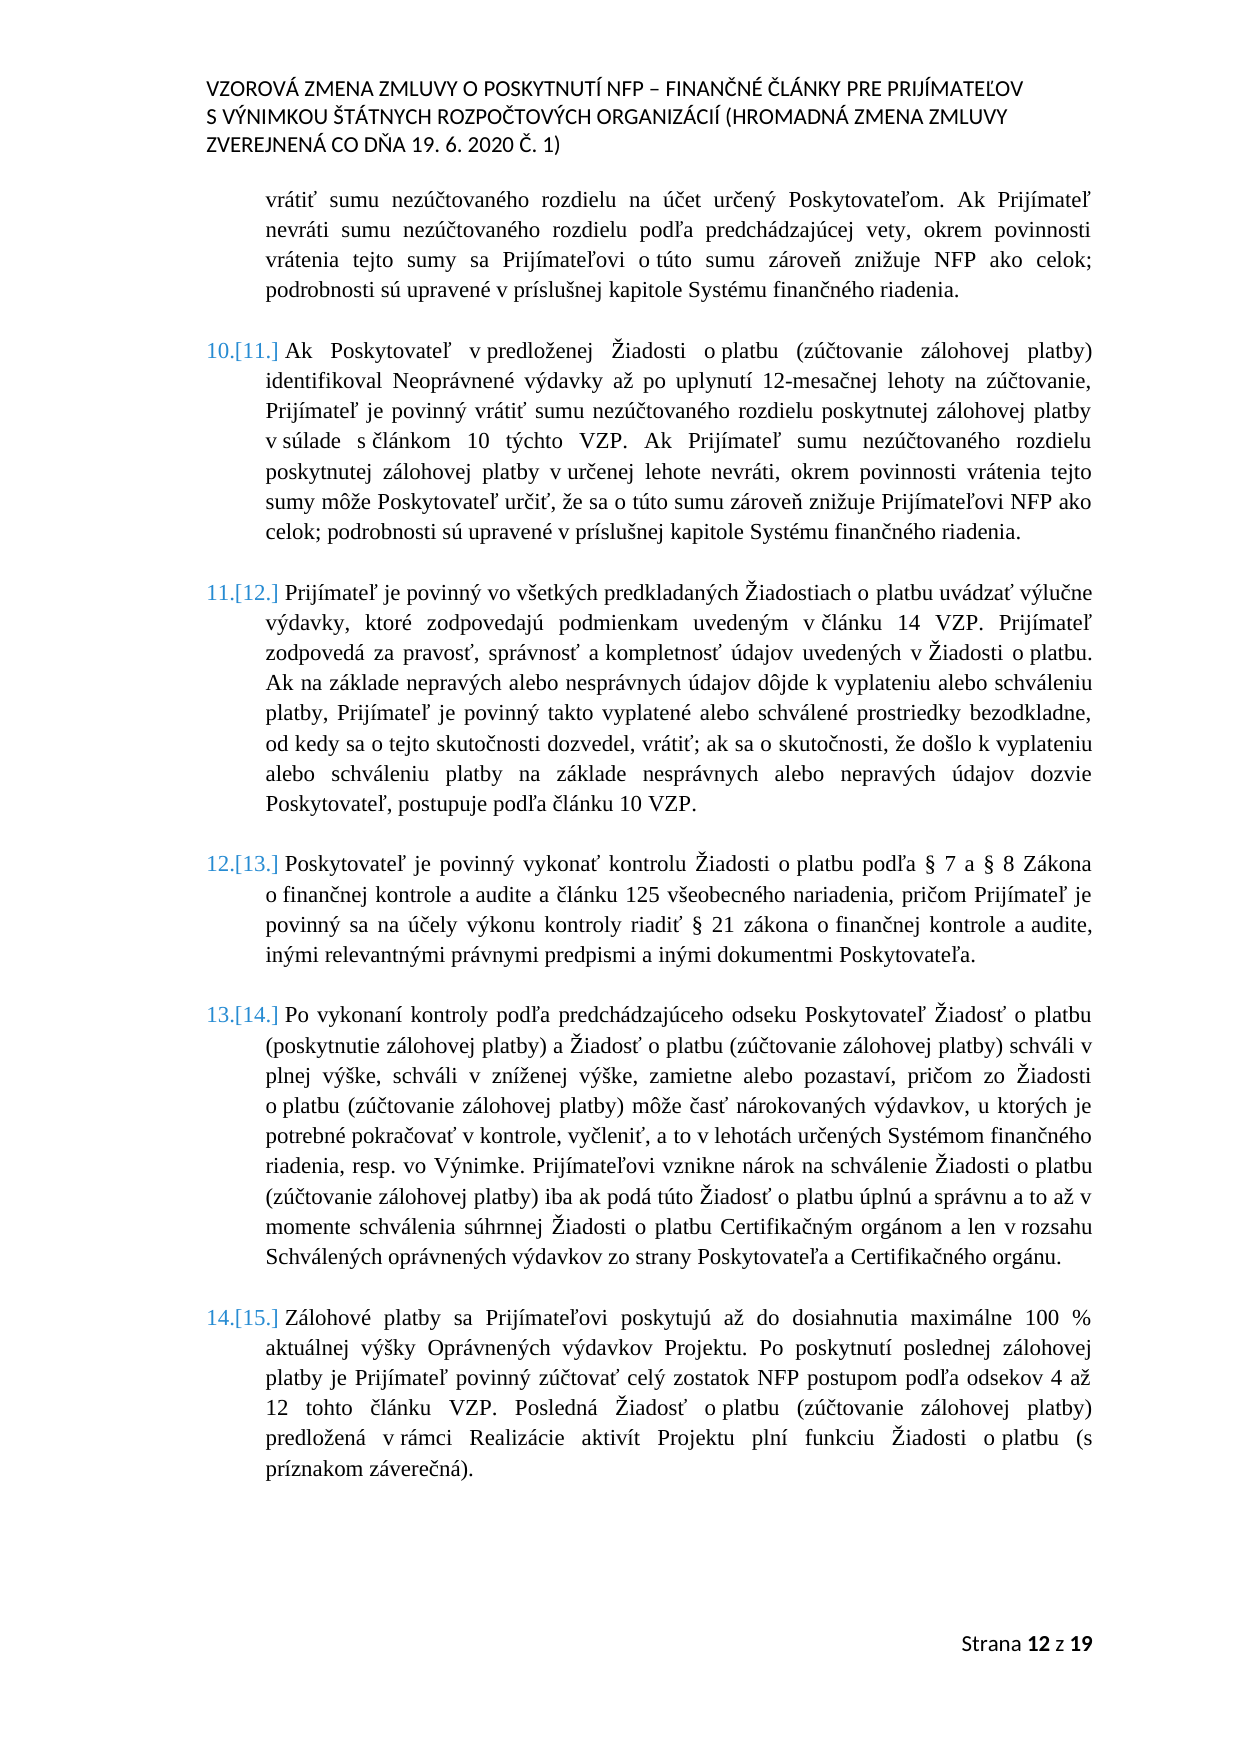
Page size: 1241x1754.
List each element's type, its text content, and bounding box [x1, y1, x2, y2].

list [206, 186, 1092, 303]
list Zálohové platby sa Prijímateľovi poskytujú až do dosiahnutia maximálne 100 % aktuálnej výšky Oprávnených výdavkov Projektu. Po poskytnutí poslednej zálohovej platby je Prijímateľ povinný zúčtovať celý zostatok NFP postupom podľa odsekov 4 až 12 tohto článku VZP. Posledná Žiadosť o platbu (zúčtovanie zálohovej platby) predložená v rámci Realizácie aktivít Projektu plní funkciu Žiadosti o platbu (s príznakom záverečná). [206, 1304, 1092, 1481]
list Ak Poskytovateľ v predloženej Žiadosti o platbu (zúčtovanie zálohovej platby) identifikoval Neoprávnené výdavky až po uplynutí 12-mesačnej lehoty na zúčtovanie, Prijímateľ je povinný vrátiť sumu nezúčtovaného rozdielu poskytnutej zálohovej platby v súlade s článkom 10 týchto VZP. Ak Prijímateľ sumu nezúčtovaného rozdielu poskytnutej zálohovej platby v určenej lehote nevráti, okrem povinnosti vrátenia tejto sumy môže Poskytovateľ určiť, že sa o túto sumu zároveň znižuje Prijímateľovi NFP ako celok; podrobnosti sú upravené v príslušnej kapitole Systému finančného riadenia. [206, 337, 1092, 544]
list Prijímateľ je povinný vo všetkých predkladaných Žiadostiach o platbu uvádzať výlučne výdavky, ktoré zodpovedajú podmienkam uvedeným v článku 14 VZP. Prijímateľ zodpovedá za pravosť, správnosť a kompletnosť údajov uvedených v Žiadosti o platbu. Ak na základe nepravých alebo nesprávnych údajov dôjde k vyplateniu alebo schváleniu platby, Prijímateľ je povinný takto vyplatené alebo schválené prostriedky bezodkladne, od kedy sa o tejto skutočnosti dozvedel, vrátiť; ak sa o skutočnosti, že došlo k vyplateniu alebo schváleniu platby na základe nesprávnych alebo nepravých údajov dozvie Poskytovateľ, postupuje podľa článku 10 VZP. [206, 579, 1092, 816]
list Po vykonaní kontroly podľa predchádzajúceho odseku Poskytovateľ Žiadosť o platbu (poskytnutie zálohovej platby) a Žiadosť o platbu (zúčtovanie zálohovej platby) schváli v plnej výške, schváli v zníženej výške, zamietne alebo pozastaví, pričom zo Žiadosti o platbu (zúčtovanie zálohovej platby) môže časť nárokovaných výdavkov, u ktorých je potrebné pokračovať v kontrole, vyčleniť, a to v lehotách určených Systémom finančného riadenia, resp. vo Výnimke. Prijímateľovi vznikne nárok na schválenie Žiadosti o platbu (zúčtovanie zálohovej platby) iba ak podá túto Žiadosť o platbu úplnú a správnu a to až v momente schválenia súhrnnej Žiadosti o platbu Certifikačným orgánom a len v rozsahu Schválených oprávnených výdavkov zo strany Poskytovateľa a Certifikačného orgánu. [206, 1002, 1092, 1269]
list Poskytovateľ je povinný vykonať kontrolu Žiadosti o platbu podľa § 7 a § 8 Zákona o finančnej kontrole a audite a článku 125 všeobecného nariadenia, pričom Prijímateľ je povinný sa na účely výkonu kontroly riadiť § 21 zákona o finančnej kontrole a audite, inými relevantnými právnymi predpismi a inými dokumentmi Poskytovateľa. [206, 851, 1092, 967]
